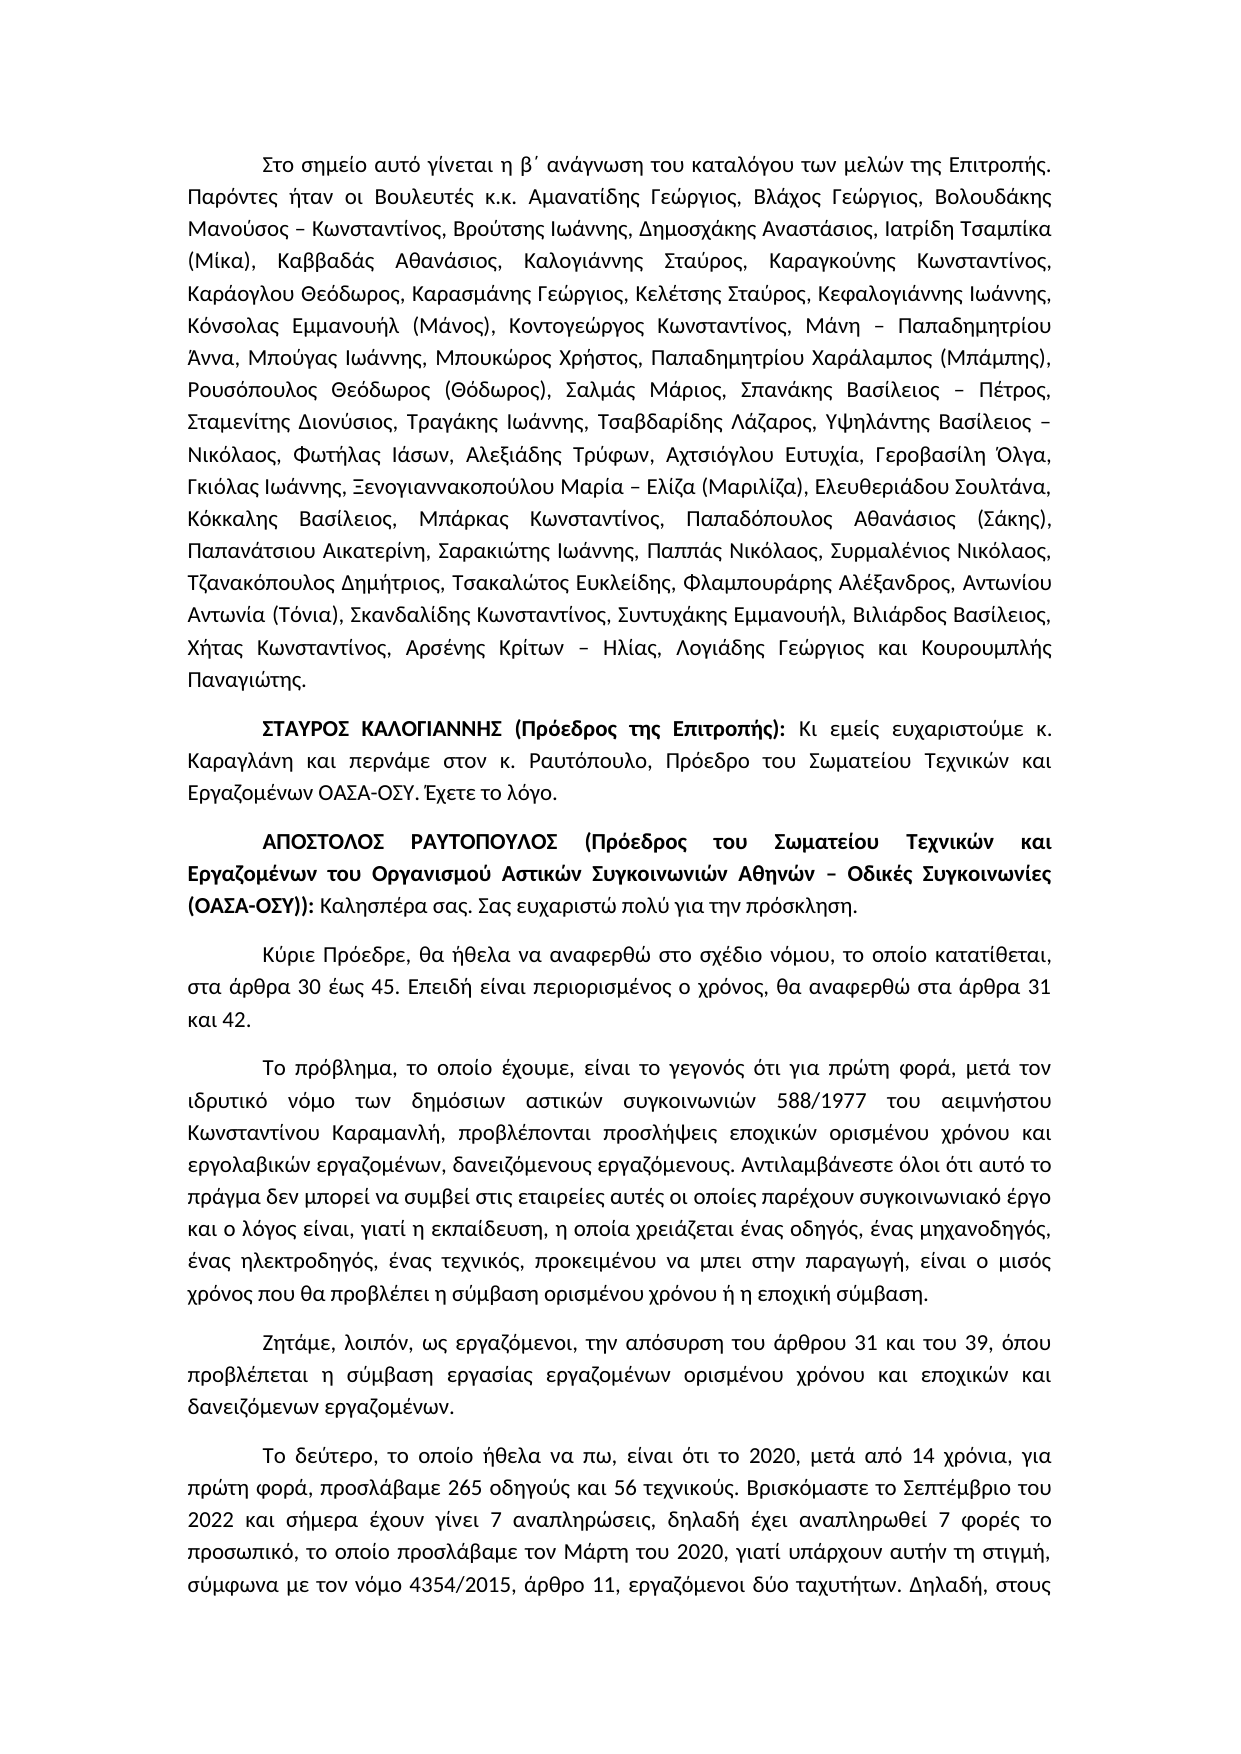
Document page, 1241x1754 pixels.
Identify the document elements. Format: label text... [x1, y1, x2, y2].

text Στο σημείο αυτό γίνεται η β΄ ανάγνωση του καταλόγου των μελών της Επιτροπής. Παρόντες ήταν οι Βουλευτές κ.κ. Αμανατίδης Γεώργιος, Βλάχος Γεώργιος, Βολουδάκης Μανούσος – Κωνσταντίνος, Βρούτσης Ιωάννης, Δημοσχάκης Αναστάσιος, Ιατρίδη Τσαμπίκα (Μίκα), Καββαδάς Αθανάσιος, Καλογιάννης Σταύρος, Καραγκούνης Κωνσταντίνος, Καράογλου Θεόδωρος, Καρασμάνης Γεώργιος, Κελέτσης Σταύρος, Κεφαλογιάννης Ιωάννης, Κόνσολας Εμμανουήλ (Μάνος), Κοντογεώργος Κωνσταντίνος, Μάνη – Παπαδημητρίου Άννα, Μπούγας Ιωάννης, Μπουκώρος Χρήστος, Παπαδημητρίου Χαράλαμπος (Μπάμπης), Ρουσόπουλος Θεόδωρος (Θόδωρος), Σαλμάς Μάριος, Σπανάκης Βασίλειος – Πέτρος, Σταμενίτης Διονύσιος, Τραγάκης Ιωάννης, Τσαβδαρίδης Λάζαρος, Υψηλάντης Βασίλειος – Νικόλαος, Φωτήλας Ιάσων, Αλεξιάδης Τρύφων, Αχτσιόγλου Ευτυχία, Γεροβασίλη Όλγα, Γκιόλας Ιωάννης, Ξενογιαννακοπούλου Μαρία – Ελίζα (Μαριλίζα), Ελευθεριάδου Σουλτάνα, Κόκκαλης Βασίλειος, Μπάρκας Κωνσταντίνος, Παπαδόπουλος Αθανάσιος (Σάκης), Παπανάτσιου Αικατερίνη, Σαρακιώτης Ιωάννης, Παππάς Νικόλαος, Συρμαλένιος Νικόλαος, Τζανακόπουλος Δημήτριος, Τσακαλώτος Ευκλείδης, Φλαμπουράρης Αλέξανδρος, Αντωνίου Αντωνία (Τόνια), Σκανδαλίδης Κωνσταντίνος, Συντυχάκης Εμμανουήλ, Βιλιάρδος Βασίλειος, Χήτας Κωνσταντίνος, Αρσένης Κρίτων – Ηλίας, Λογιάδης Γεώργιος και Κουρουμπλής Παναγιώτης. [187, 150, 1053, 693]
text Το πρόβλημα, το οποίο έχουμε, είναι το γεγονός ότι για πρώτη φορά, μετά τον ιδρυτικό νόμο των δημόσιων αστικών συγκοινωνιών 588/1977 του αειμνήστου Κωνσταντίνου Καραμανλή, προβλέπονται προσλήψεις εποχικών ορισμένου χρόνου και εργολαβικών εργαζομένων, δανειζόμενους εργαζόμενους. Αντιλαμβάνεστε όλοι ότι αυτό το πράγμα δεν μπορεί να συμβεί στις εταιρείες αυτές οι οποίες παρέχουν συγκοινωνιακό έργο και ο λόγος είναι, γιατί η εκπαίδευση, η οποία χρειάζεται ένας οδηγός, ένας μηχανοδηγός, ένας ηλεκτροδηγός, ένας τεχνικός, προκειμένου να μπει στην παραγωγή, είναι ο μισός χρόνος που θα προβλέπει η σύμβαση ορισμένου χρόνου ή η εποχική σύμβαση. [187, 1053, 1053, 1307]
text Κύριε Πρόεδρε, θα ήθελα να αναφερθώ στο σχέδιο νόμου, το οποίο κατατίθεται, στα άρθρα 30 έως 45. Επειδή είναι περιορισμένος ο χρόνος, θα αναφερθώ στα άρθρα 31 και 42. [187, 940, 1053, 1033]
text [187, 1441, 1053, 1598]
text ΑΠΟΣΤΟΛΟΣ ΡΑΥΤΟΠΟΥΛΟΣ (Πρόεδρος του Σωματείου Τεχνικών και Εργαζομένων του Οργανισμού Αστικών Συγκοινωνιών Αθηνών – Οδικές Συγκοινωνίες (ΟΑΣΑ-ΟΣΥ)): Καλησπέρα σας. Σας ευχαριστώ πολύ για την πρόσκληση. [187, 827, 1053, 919]
text Ζητάμε, λοιπόν, ως εργαζόμενοι, την απόσυρση του άρθρου 31 και του 39, όπου προβλέπεται η σύμβαση εργασίας εργαζομένων ορισμένου χρόνου και εποχικών και δανειζόμενων εργαζομένων. [187, 1328, 1053, 1420]
text ΣΤΑΥΡΟΣ ΚΑΛΟΓΙΑΝΝΗΣ (Πρόεδρος της Επιτροπής): Κι εμείς ευχαριστούμε κ. Καραγλάνη και περνάμε στον κ. Ραυτόπουλο, Πρόεδρο του Σωματείου Τεχνικών και Εργαζομένων ΟΑΣΑ-ΟΣΥ. Έχετε το λόγο. [187, 714, 1053, 806]
